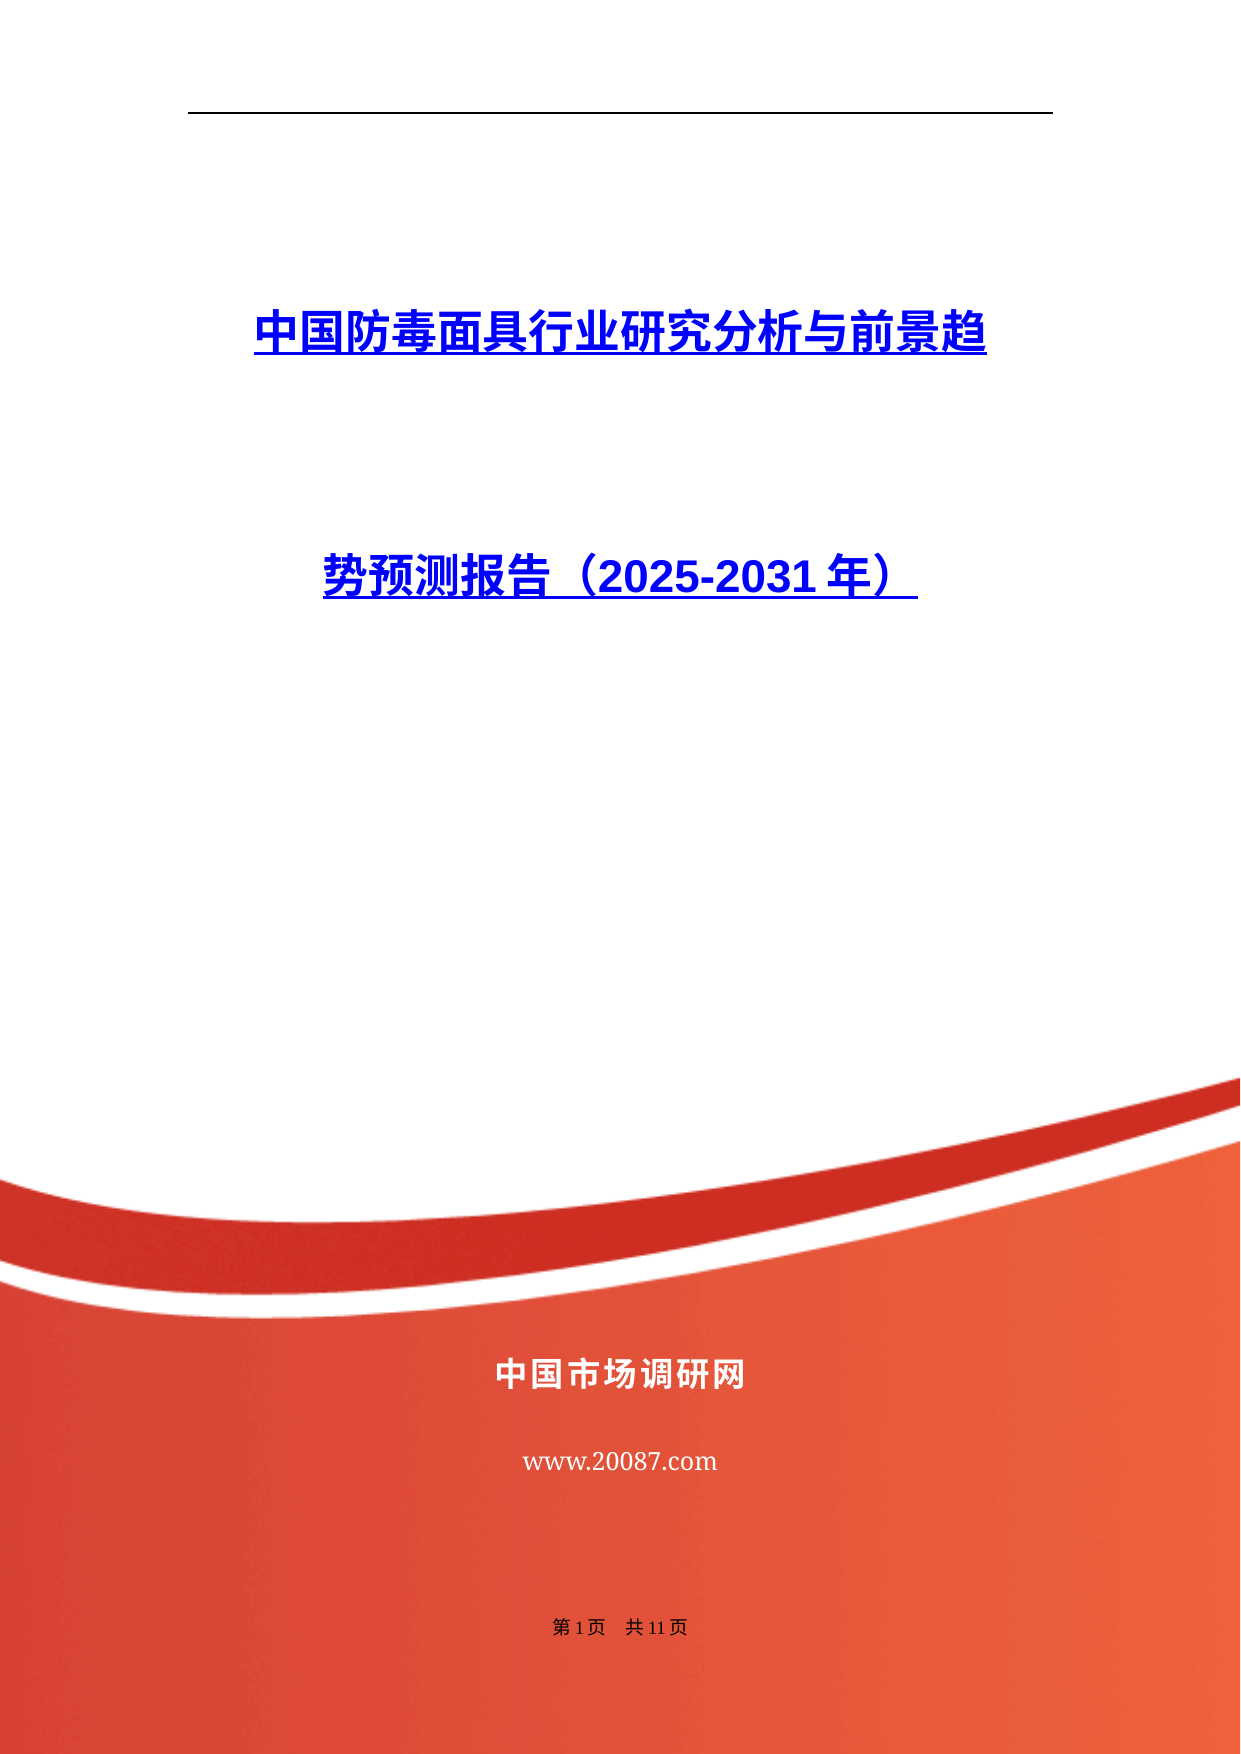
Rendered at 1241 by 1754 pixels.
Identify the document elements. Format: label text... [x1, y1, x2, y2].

table_header 中国防毒面具行业研究分析与前景趋势预测报告（2025-2031年） [188, 207, 1053, 773]
subtitle 中国市场调研网 [187, 1339, 1053, 1404]
picture [0, 1006, 1241, 1754]
text www.20087.com [187, 1428, 1053, 1493]
